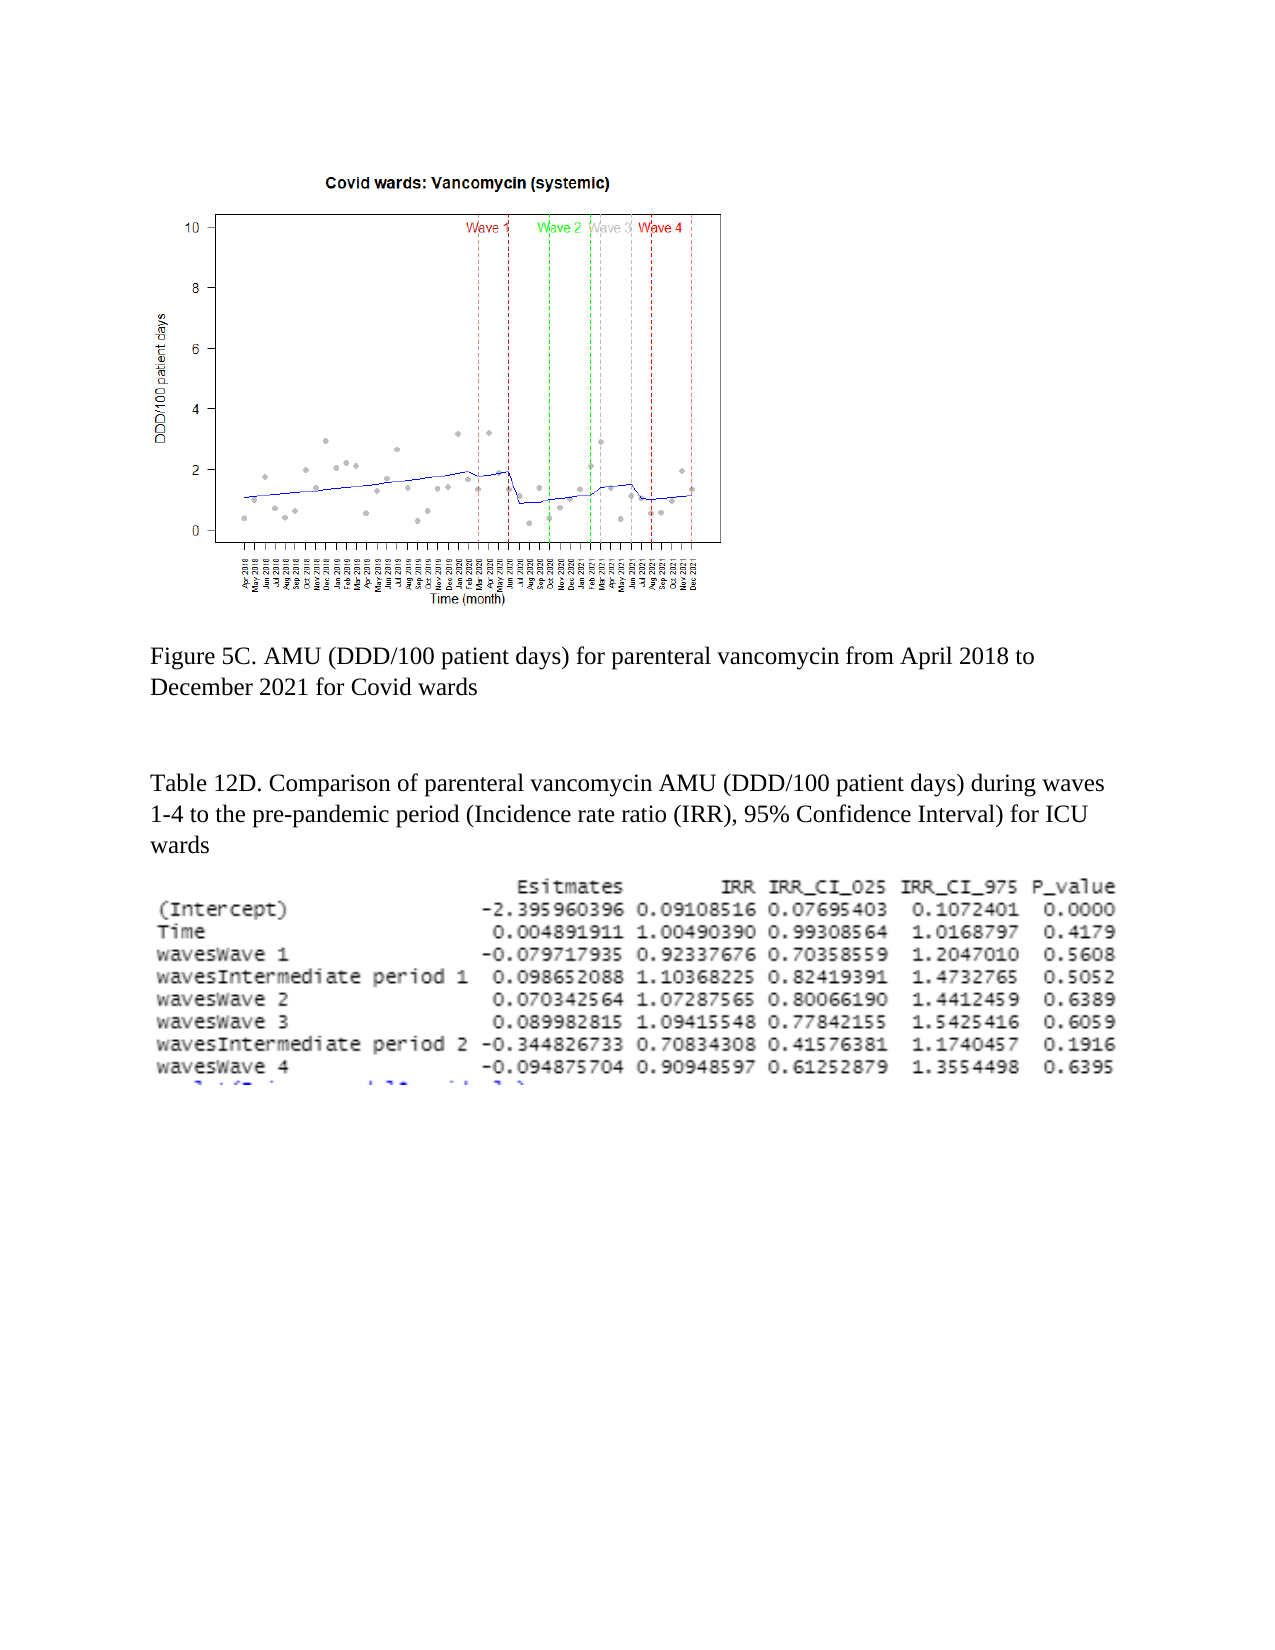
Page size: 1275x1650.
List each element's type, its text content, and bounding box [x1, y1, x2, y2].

picture [150, 150, 754, 623]
text Figure 5C. AMU (DDD/100 patient days) for parenteral vancomycin from April 2018 to December 2021 for Covid wards [150, 641, 1125, 701]
text Table 12D. Comparison of parenteral vancomycin AMU (DDD/100 patient days) during waves 1-4 to the pre-pandemic period (Incidence rate ratio (IRR), 95% Confidence Interval) for ICU wards [150, 768, 1125, 858]
picture [150, 877, 1127, 1085]
